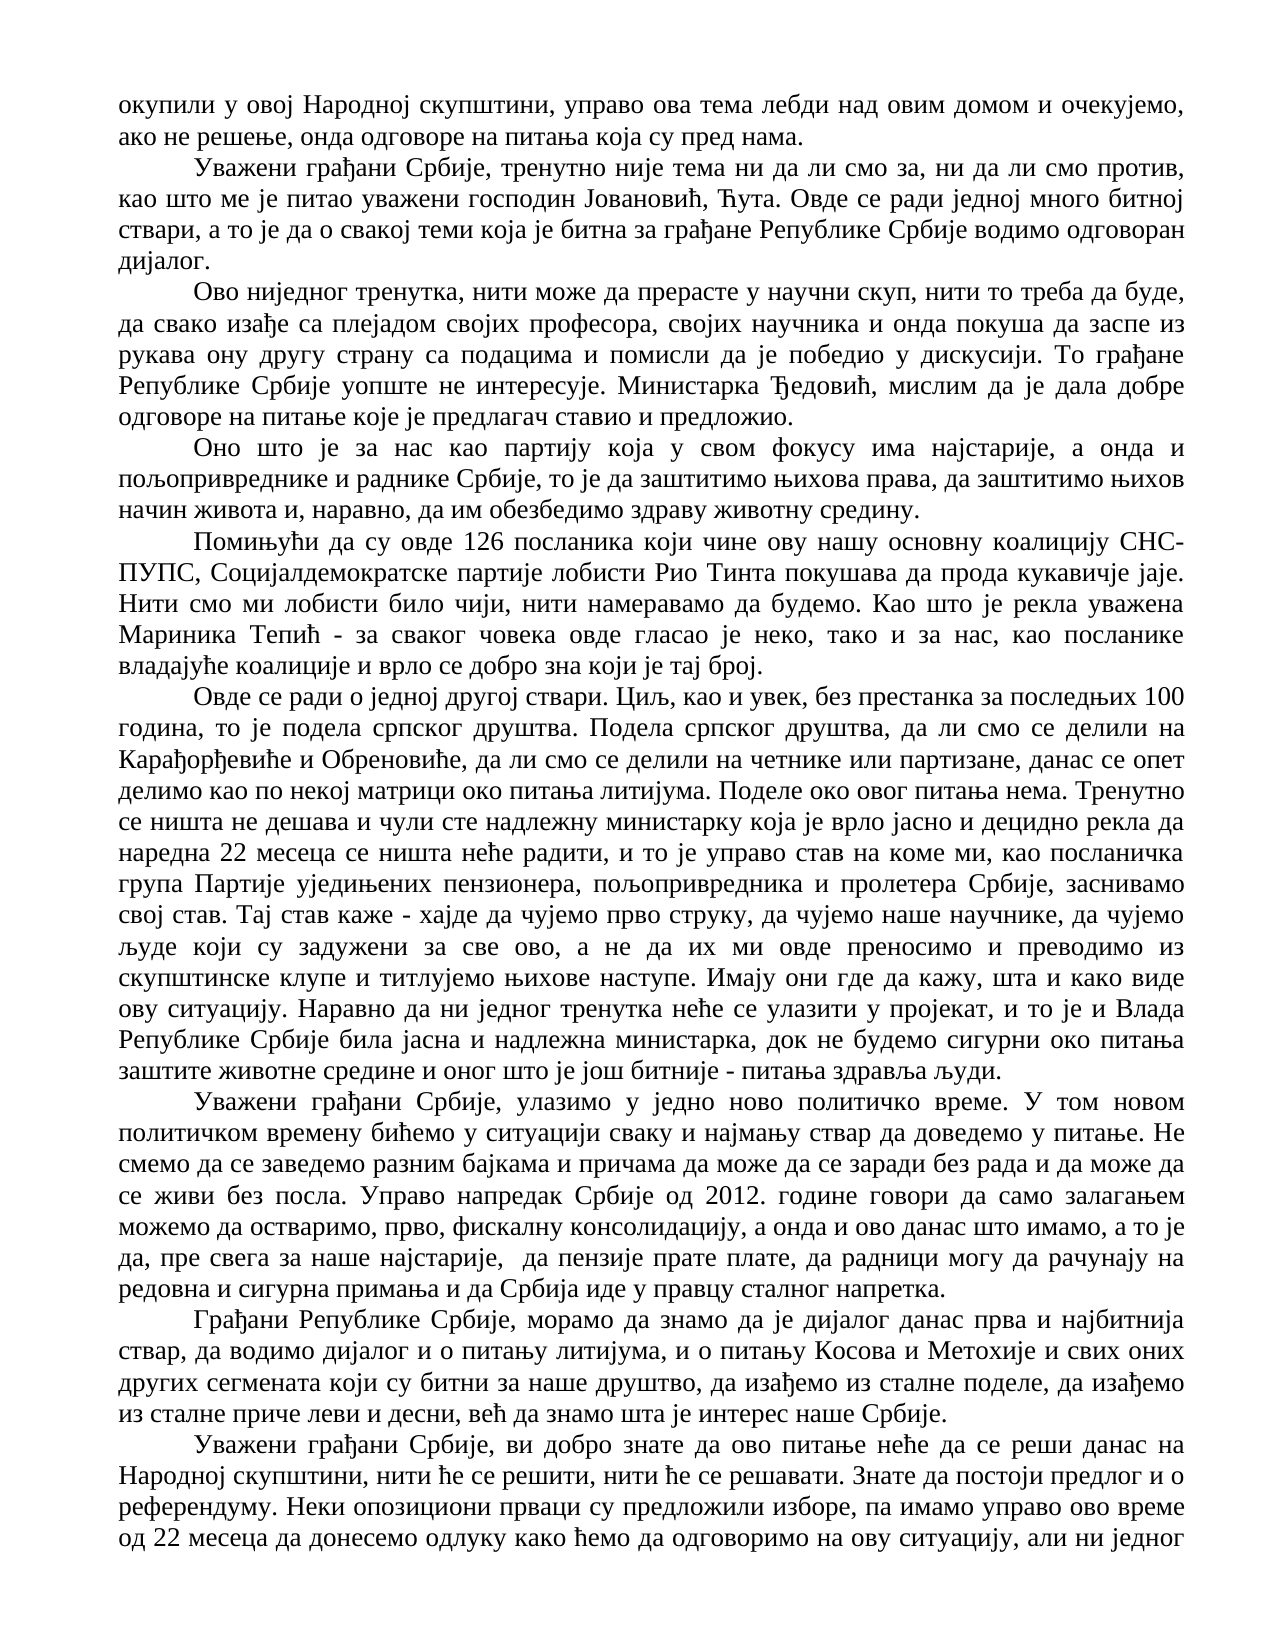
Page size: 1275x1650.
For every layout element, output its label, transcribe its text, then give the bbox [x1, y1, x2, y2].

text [118, 1428, 1186, 1552]
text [118, 89, 1186, 151]
text Уважени грађани Србије, улазимо у једно ново политичко време. У том новом политичком времену бићемо у ситуацији сваку и најмању ствар да доведемо у питање. Не смемо да се заведемо разним бајкама и причама да може да се заради без рада и да може да се живи без посла. Управо напредак Србије од 2012. године говори да само залагањем можемо да остваримо, прво, фискалну консолидацију, а онда и ово данас што имамо, а то је да, пре свега за наше најстарије, да пензије прате плате, да радници могу да рачунају на редовна и сигурна примања и да Србија иде у правцу сталног напретка. [118, 1085, 1186, 1303]
text Оно што је за нас као партију која у свом фокусу има најстарије, а онда и пољопривреднике и раднике Србије, то је да заштитимо њихова права, да заштитимо њихов начин живота и, наравно, да им обезбедимо здраву животну средину. [118, 431, 1186, 525]
text Уважени грађани Србије, тренутно није тема ни да ли смо за, ни да ли смо против, као што ме је питао уважени господин Јовановић, Ћута. Овде се ради једној много битној ствари, а то је да о свакој теми која је битна за грађане Републике Србије водимо одговоран дијалог. [118, 151, 1186, 276]
text Овде се ради о једној другој ствари. Циљ, као и увек, без престанка за последњих 100 година, то је подела српског друштва. Подела српског друштва, да ли смо се делили на Карађорђевиће и Обреновиће, да ли смо се делили на четнике или партизане, данас се опет делимо као по некој матрици око питања литијума. Поделе око овог питања нема. Тренутно се ништа не дешава и чули сте надлежну министарку која је врло јасно и децидно рекла да наредна 22 месеца се ништа неће радити, и то је управо став на коме ми, као посланичка група Партије уједињених пензионера, пољопривредника и пролетера Србије, заснивамо свој став. Тај став каже - хајде да чујемо прво струку, да чујемо наше научнике, да чујемо људе који су задужени за све ово, а не да их ми овде преносимо и преводимо из скупштинске клупе и титлујемо њихове наступе. Имају они где да кажу, шта и како виде ову ситуацију. Наравно да ни једног тренутка неће се улазити у пројекат, и то је и Влада Републике Србије била јасна и надлежна министарка, док не будемо сигурни око питања заштите животне средине и оног што је још битније - питања здравља људи. [118, 680, 1186, 1085]
text Ово ниједног тренутка, нити може да прерасте у научни скуп, нити то треба да буде, да свако изађе са плејадом својих професора, својих научника и онда покуша да заспе из рукава ону другу страну са подацима и помисли да је победио у дискусији. То грађане Републике Србије уопште не интересује. Министарка Ђедовић, мислим да је дала добре одговоре на питање које је предлагач ставио и предложио. [118, 276, 1186, 431]
text Грађани Републике Србије, морамо да знамо да је дијалог данас прва и најбитнија ствар, да водимо дијалог и о питању литијума, и о питању Косова и Метохије и свих оних других сегмената који су битни за наше друштво, да изађемо из сталне поделе, да изађемо из сталне приче леви и десни, већ да знамо шта је интерес наше Србије. [118, 1303, 1186, 1428]
text Помињући да су овде 126 посланика који чине ову нашу основну коалицију СНС-ПУПС, Социјалдемократске партије лобисти Рио Тинта покушава да прода кукавичје јаје. Нити смо ми лобисти било чији, нити намеравамо да будемо. Као што је рекла уважена Мариника Тепић - за сваког човека овде гласао је неко, тако и за нас, као посланике владајуће коалиције и врло се добро зна који је тај број. [118, 525, 1186, 680]
